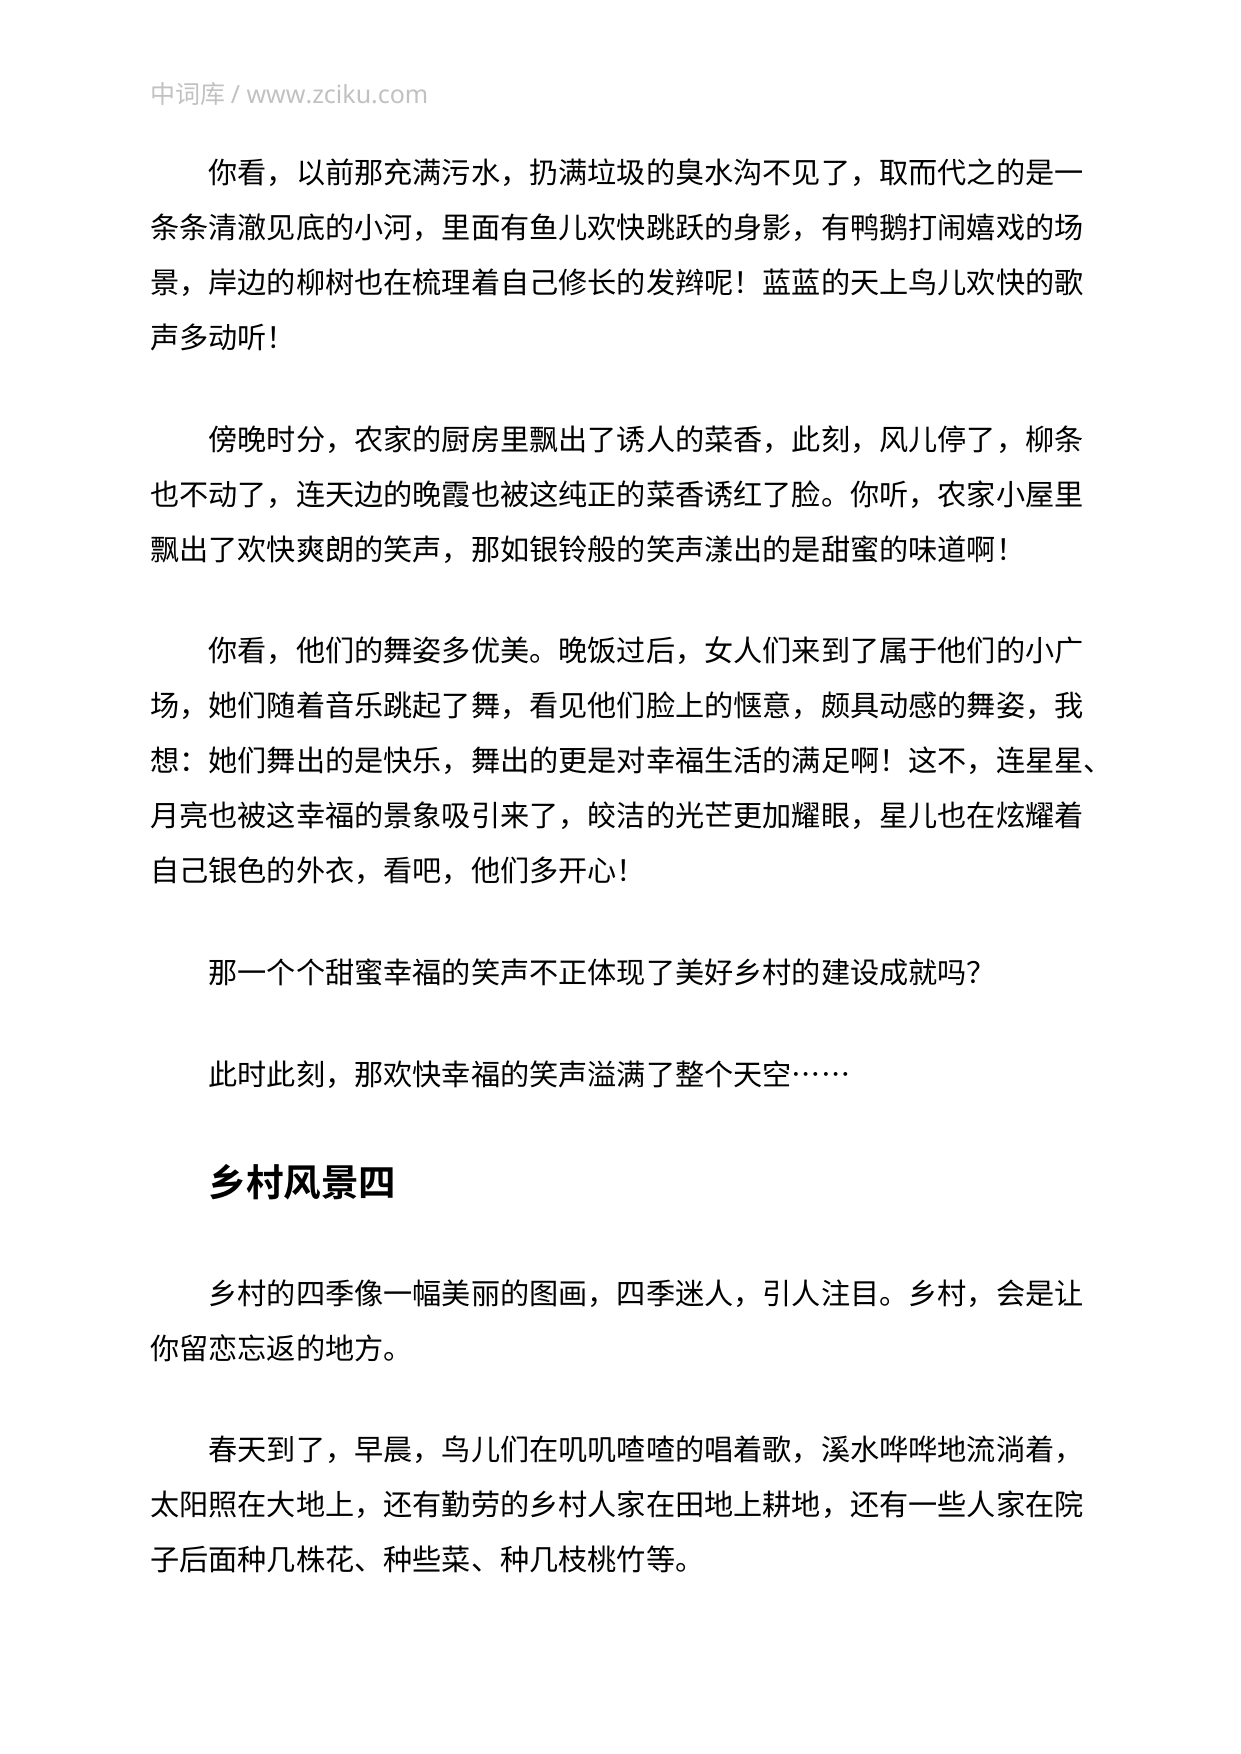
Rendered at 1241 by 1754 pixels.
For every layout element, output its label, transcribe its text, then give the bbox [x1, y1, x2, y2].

text 春天到了，早晨，鸟儿们在叽叽喳喳的唱着歌，溪水哗哗地流淌着，太阳照在大地上，还有勤劳的乡村人家在田地上耕地，还有一些人家在院子后面种几株花、种些菜、种几枝桃竹等。 [150, 1427, 1090, 1579]
text 你看，以前那充满污水，扔满垃圾的臭水沟不见了，取而代之的是一条条清澈见底的小河，里面有鱼儿欢快跳跃的身影，有鸭鹅打闹嬉戏的场景，岸边的柳树也在梳理着自己修长的发辫呢！蓝蓝的天上鸟儿欢快的歌声多动听！ [150, 150, 1090, 357]
text 乡村的四季像一幅美丽的图画，四季迷人，引人注目。乡村，会是让你留恋忘返的地方。 [150, 1270, 1090, 1367]
text 那一个个甜蜜幸福的笑声不正体现了美好乡村的建设成就吗？ [150, 949, 1090, 992]
text 傍晚时分，农家的厨房里飘出了诱人的菜香，此刻，风儿停了，柳条也不动了，连天边的晚霞也被这纯正的菜香诱红了脸。你听，农家小屋里飘出了欢快爽朗的笑声，那如银铃般的笑声漾出的是甜蜜的味道啊！ [150, 416, 1090, 568]
text 乡村风景四 [150, 1153, 1090, 1207]
text 此时此刻，那欢快幸福的笑声溢满了整个天空…… [150, 1051, 1090, 1093]
text 你看，他们的舞姿多优美。晚饭过后，女人们来到了属于他们的小广场，她们随着音乐跳起了舞，看见他们脸上的惬意，颇具动感的舞姿，我想：她们舞出的是快乐，舞出的更是对幸福生活的满足啊！这不，连星星、月亮也被这幸福的景象吸引来了，皎洁的光芒更加耀眼，星儿也在炫耀着自己银色的外衣，看吧，他们多开心！ [150, 628, 1090, 890]
